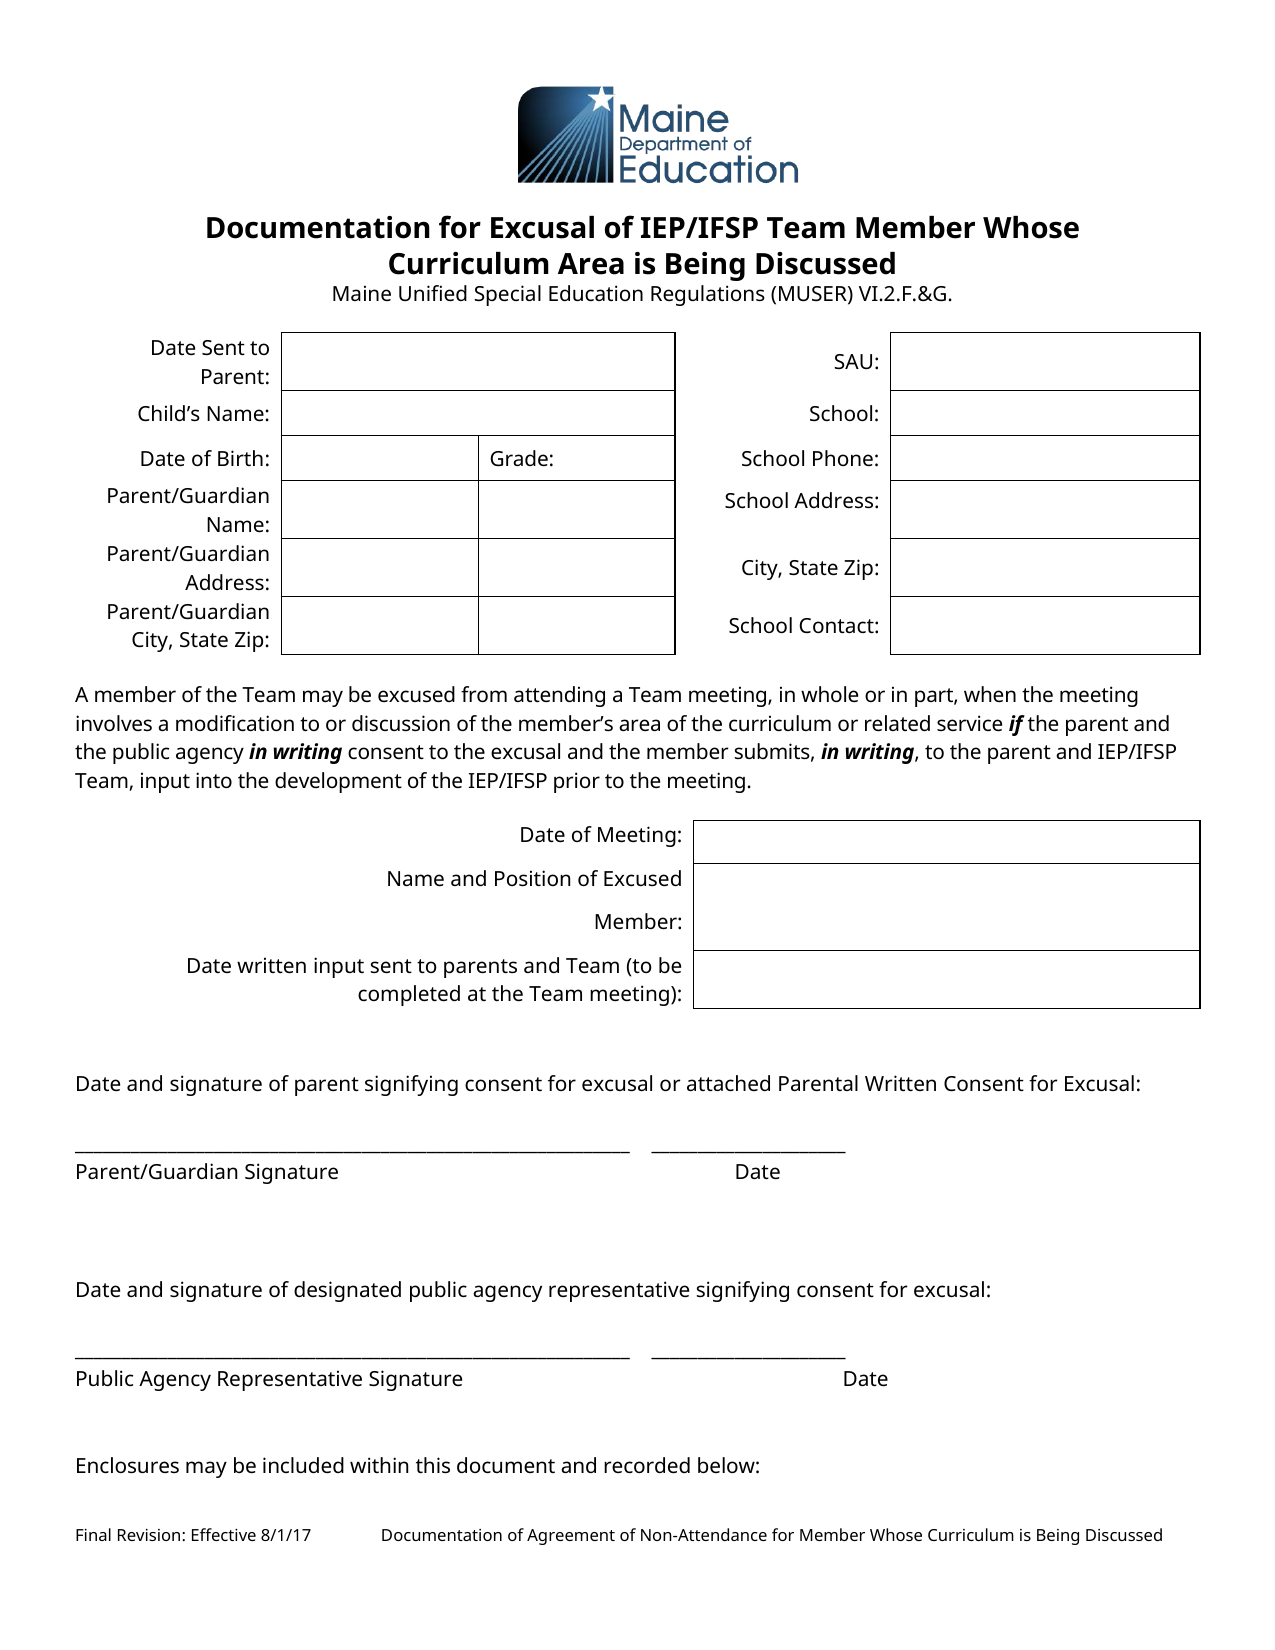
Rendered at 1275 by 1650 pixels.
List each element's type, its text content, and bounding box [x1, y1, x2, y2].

table_header Date Sent to Parent: [75, 332, 281, 390]
table_header [282, 333, 674, 390]
table_cell City, State Zip: [676, 538, 890, 596]
table_cell [694, 951, 1199, 1008]
table_cell [282, 436, 478, 480]
text Parent/Guardian Signature Date [75, 1157, 1200, 1186]
table_cell [479, 539, 674, 596]
table_header [891, 333, 1199, 390]
table_cell [572, 436, 674, 480]
table_cell [891, 391, 1199, 435]
table_cell School Address: [676, 480, 890, 538]
text Date and signature of parent signifying consent for excusal or attached Parental Written Consent for Excusal: [75, 1069, 1200, 1097]
text Maine Unified Special Education Regulations (MUSER) VI.2.F.&G. [84, 281, 1200, 307]
picture [514, 81, 800, 186]
table_cell Date of Birth: [75, 435, 281, 480]
text Enclosures may be included within this document and recorded below: [75, 1451, 1200, 1479]
text A member of the Team may be excused from attending a Team meeting, in whole or in part, when the meeting involves a modification to or discussion of the member’s area of the curriculum or related service if the parent and the public agency in writing consent to the excusal and the member submits, in writing, to the parent and IEP/IFSP Team, input into the development of the IEP/IFSP prior to the meeting. [75, 680, 1200, 794]
table_header [694, 821, 1199, 863]
table_cell [891, 436, 1199, 480]
table_cell Grade: [479, 436, 572, 480]
table_cell [891, 539, 1199, 596]
text Date and signature of designated public agency representative signifying consent for excusal: [75, 1275, 1200, 1304]
table_cell [479, 597, 674, 654]
table_cell Parent/Guardian City, State Zip: [75, 596, 281, 654]
table_header SAU: [676, 332, 890, 390]
table_cell [479, 481, 674, 538]
table_cell School Contact: [676, 596, 890, 654]
table_cell [282, 597, 478, 654]
table_cell [282, 539, 478, 596]
table_header Date of Meeting: [159, 820, 693, 863]
table_cell [891, 597, 1199, 654]
table_cell [282, 391, 674, 435]
text Documentation for Excusal of IEP/IFSP Team Member Whose [84, 210, 1200, 246]
table_cell Name and Position of Excused Member: [159, 863, 693, 950]
table_cell Parent/Guardian Name: [75, 480, 281, 538]
text ____________________________________________________________ _____________________ [75, 1334, 1200, 1363]
table_cell Child’s Name: [75, 390, 281, 435]
table_cell [282, 481, 478, 538]
table_cell Parent/Guardian Address: [75, 538, 281, 596]
table_cell Date written input sent to parents and Team (to be completed at the Team meeting): [159, 950, 693, 1008]
table_cell School: [676, 390, 890, 435]
text Public Agency Representative Signature Date [75, 1364, 1200, 1392]
text ____________________________________________________________ _____________________ [75, 1128, 1200, 1156]
table_cell [891, 481, 1199, 538]
table_cell School Phone: [676, 435, 890, 480]
table_cell [694, 864, 1199, 950]
text Curriculum Area is Being Discussed [84, 246, 1200, 281]
